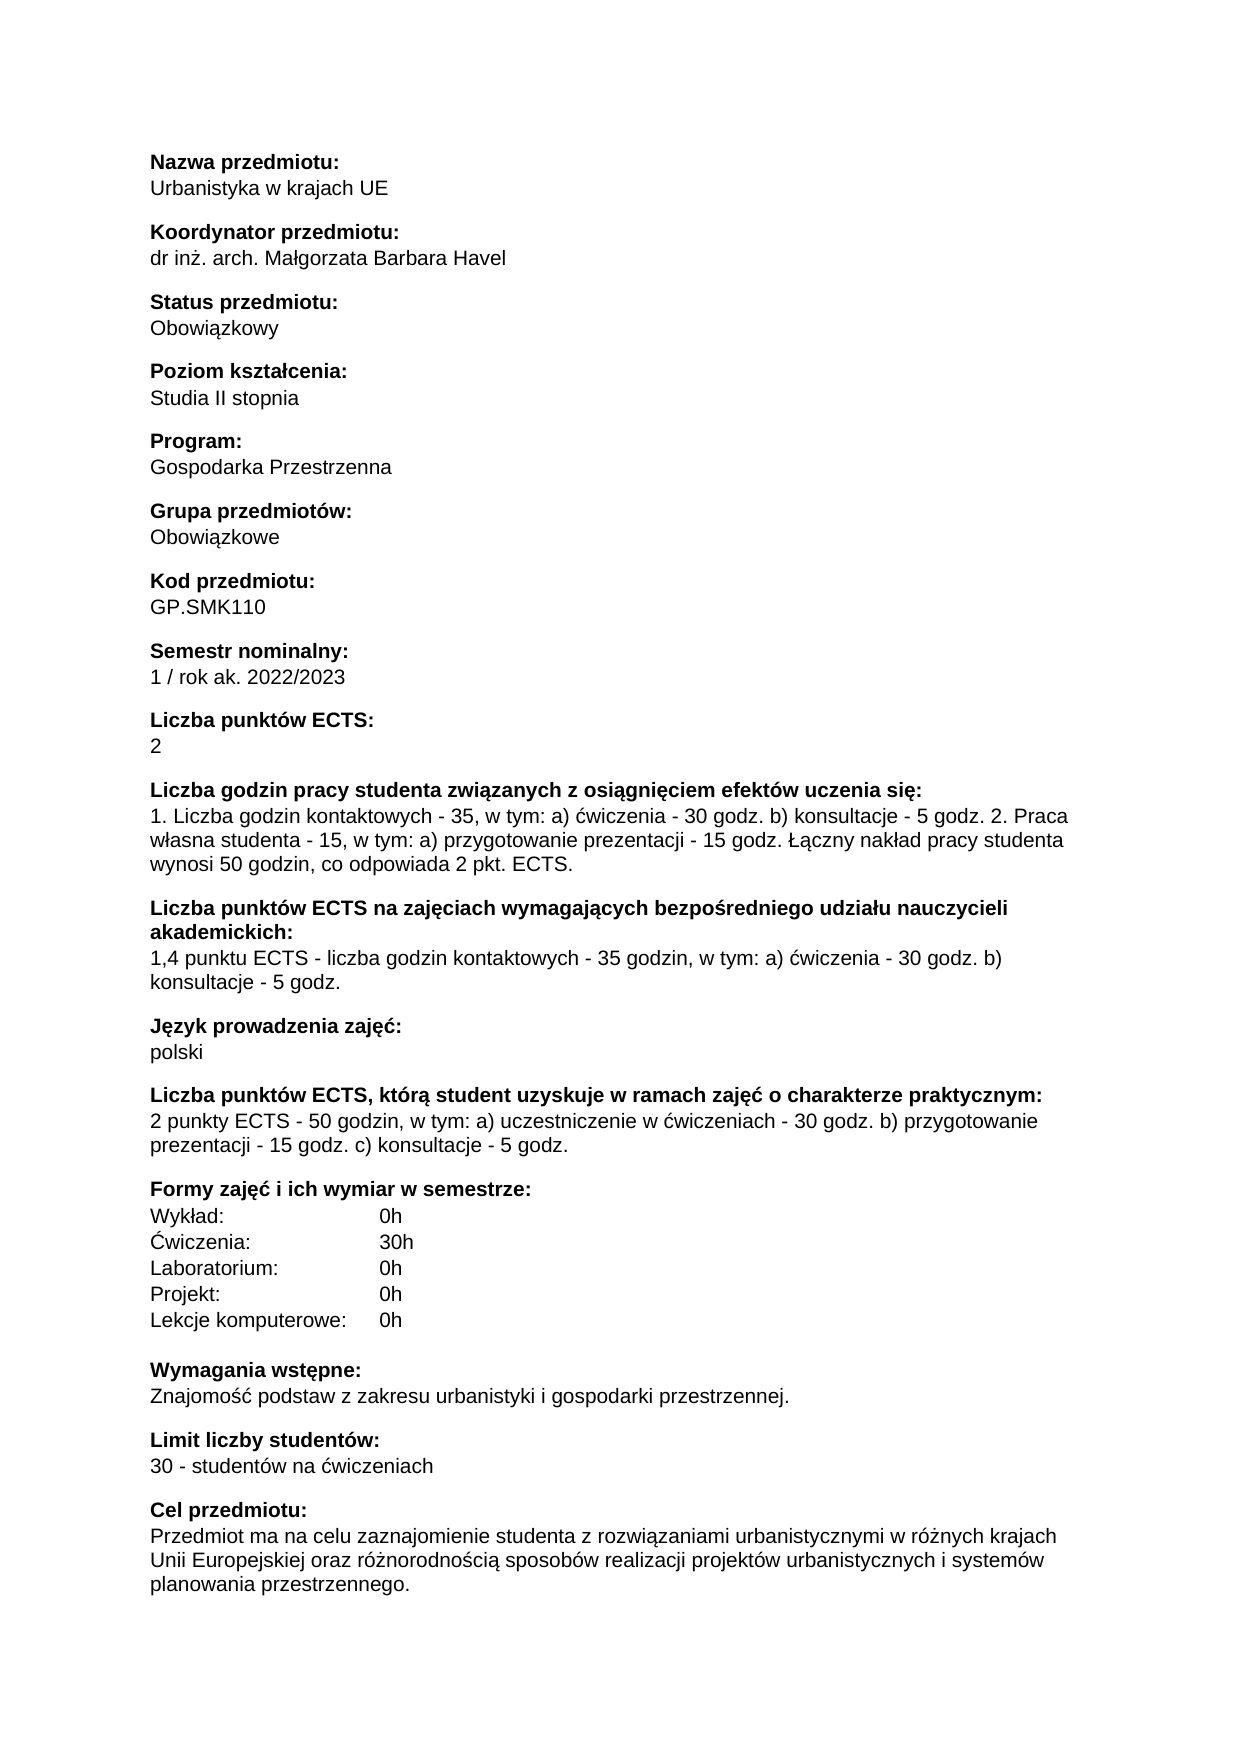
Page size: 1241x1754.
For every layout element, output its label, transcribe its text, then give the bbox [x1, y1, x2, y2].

text Wymagania wstępne: [150, 1358, 1090, 1382]
text Kod przedmiotu: [150, 569, 1090, 593]
text Obowiązkowe [150, 525, 1090, 549]
text polski [150, 1039, 1090, 1063]
text Nazwa przedmiotu: [150, 150, 1090, 174]
text Urbanistyka w krajach UE [150, 176, 1090, 200]
table_cell Laboratorium: [140, 1256, 367, 1280]
text Liczba godzin pracy studenta związanych z osiągnięciem efektów uczenia się: [150, 778, 1090, 802]
text Status przedmiotu: [150, 289, 1090, 313]
text Cel przedmiotu: [150, 1497, 1090, 1521]
text Znajomość podstaw z zakresu urbanistyki i gospodarki przestrzennej. [150, 1384, 1090, 1408]
table_cell 0h [369, 1280, 597, 1306]
table_cell Projekt: [140, 1282, 367, 1306]
text Studia II stopnia [150, 385, 1090, 409]
text Język prowadzenia zajęć: [150, 1013, 1090, 1037]
text 1 / rok ak. 2022/2023 [150, 664, 1090, 688]
table_header 0h [369, 1204, 597, 1228]
text Liczba punktów ECTS, którą student uzyskuje w ramach zajęć o charakterze praktycznym: [150, 1083, 1090, 1107]
text Liczba punktów ECTS na zajęciach wymagających bezpośredniego udziału nauczycieli akademickich: [150, 896, 1090, 944]
table_cell 30h [369, 1228, 597, 1254]
table_cell Ćwiczenia: [140, 1230, 367, 1254]
text Grupa przedmiotów: [150, 499, 1090, 523]
text Obowiązkowy [150, 316, 1090, 339]
text Liczba punktów ECTS: [150, 708, 1090, 732]
text Przedmiot ma na celu zaznajomienie studenta z rozwiązaniami urbanistycznymi w różnych krajach Unii Europejskiej oraz różnorodnością sposobów realizacji projektów urbanistycznych i systemów planowania przestrzennego. [150, 1523, 1090, 1595]
table_cell 0h [369, 1306, 597, 1332]
text 30 - studentów na ćwiczeniach [150, 1454, 1090, 1478]
table_header Wykład: [140, 1204, 367, 1228]
text 1. Liczba godzin kontaktowych - 35, w tym: a) ćwiczenia - 30 godz. b) konsultacje - 5 godz. 2. Praca własna studenta - 15, w tym: a) przygotowanie prezentacji - 15 godz. Łączny nakład pracy studenta wynosi 50 godzin, co odpowiada 2 pkt. ECTS. [150, 804, 1090, 876]
table_cell 0h [369, 1254, 597, 1280]
text 2 [150, 734, 1090, 758]
table_cell Lekcje komputerowe: [140, 1308, 367, 1332]
text Koordynator przedmiotu: [150, 220, 1090, 244]
text dr inż. arch. Małgorzata Barbara Havel [150, 246, 1090, 270]
text 1,4 punktu ECTS - liczba godzin kontaktowych - 35 godzin, w tym: a) ćwiczenia - 30 godz. b) konsultacje - 5 godz. [150, 946, 1090, 994]
text 2 punkty ECTS - 50 godzin, w tym: a) uczestniczenie w ćwiczeniach - 30 godz. b) przygotowanie prezentacji - 15 godz. c) konsultacje - 5 godz. [150, 1109, 1090, 1157]
text Poziom kształcenia: [150, 359, 1090, 383]
text Limit liczby studentów: [150, 1428, 1090, 1452]
text Semestr nominalny: [150, 638, 1090, 662]
text Program: [150, 429, 1090, 453]
text GP.SMK110 [150, 595, 1090, 619]
text Gospodarka Przestrzenna [150, 455, 1090, 479]
text Formy zajęć i ich wymiar w semestrze: [150, 1177, 1090, 1201]
